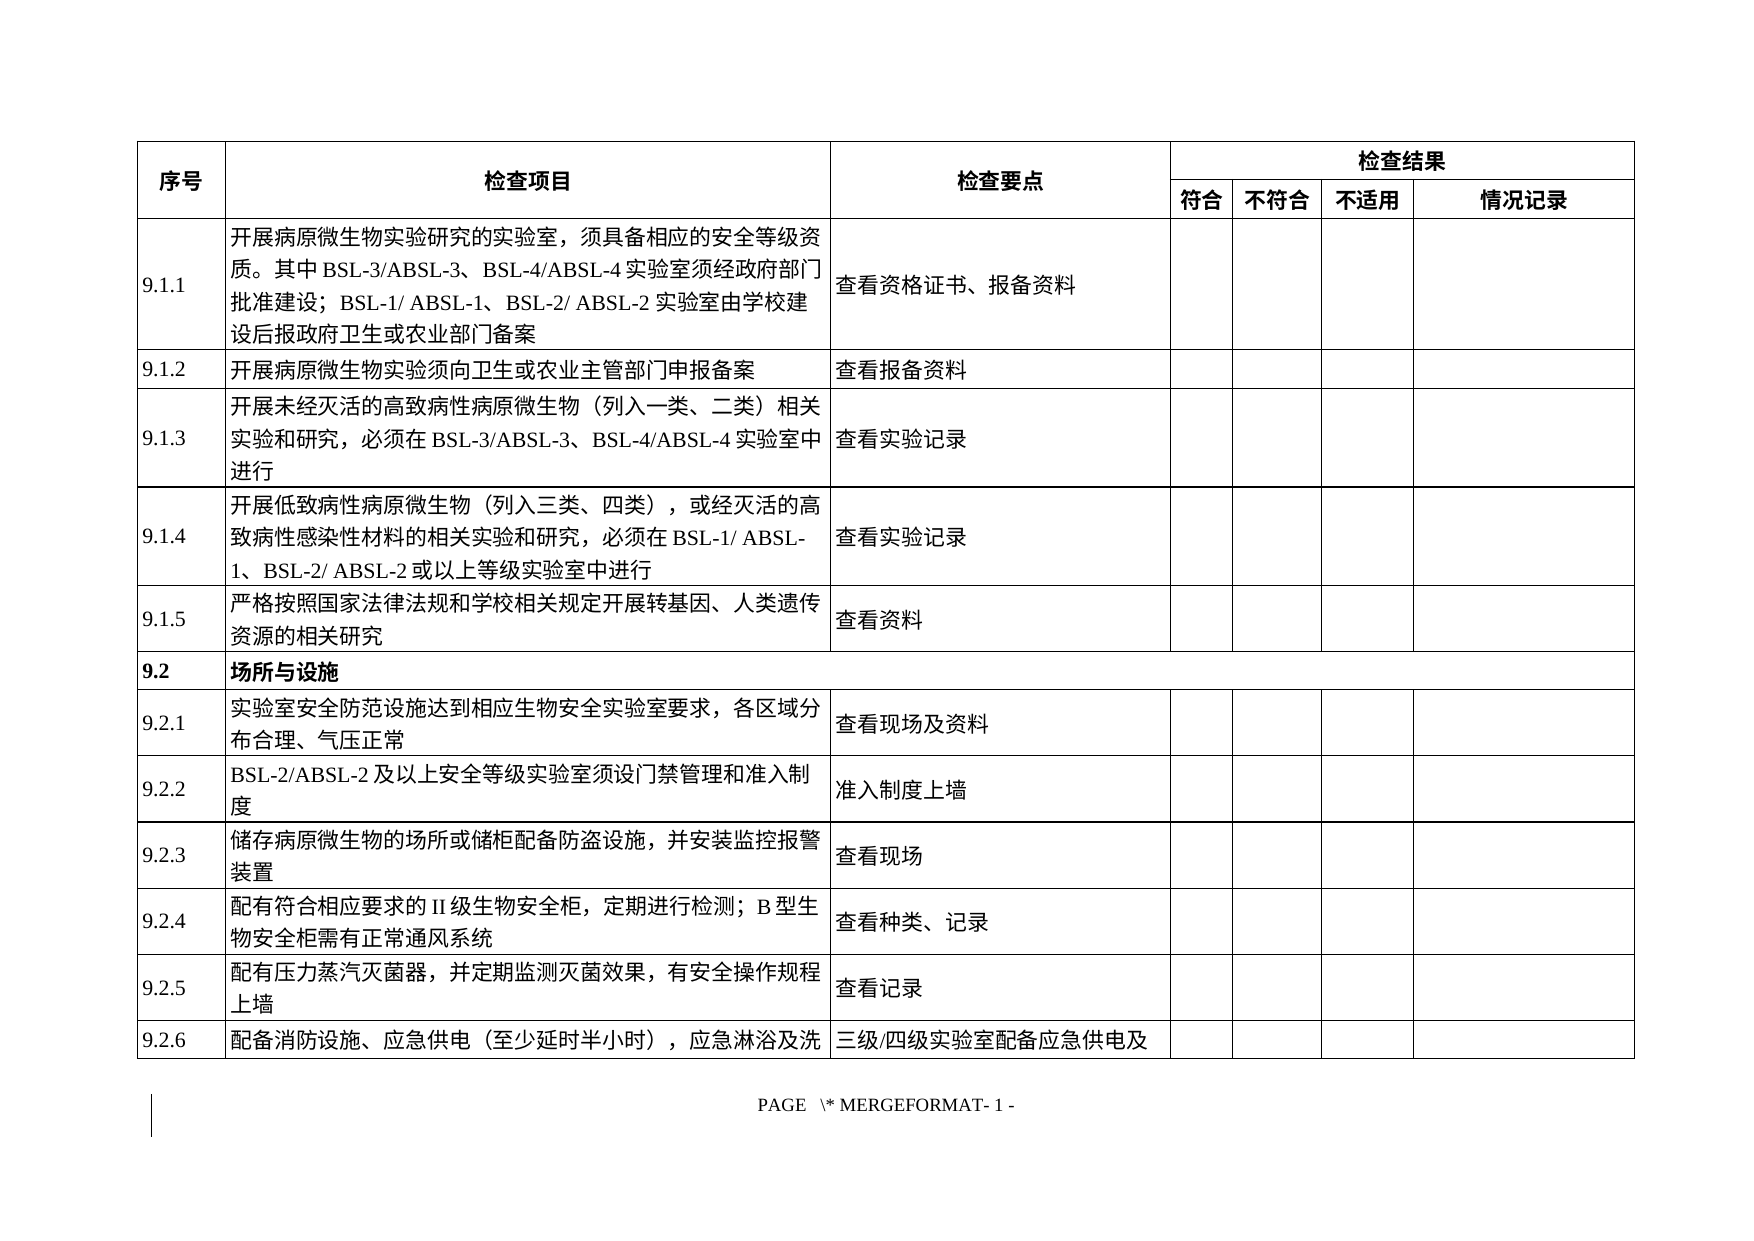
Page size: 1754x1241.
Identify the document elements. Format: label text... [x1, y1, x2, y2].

table_cell [1171, 889, 1232, 953]
table_cell [1233, 955, 1321, 1019]
table_cell [1233, 1021, 1321, 1058]
table_cell 查看报备资料 [831, 350, 1170, 388]
table_cell 9.2.3 [138, 823, 225, 887]
table_cell [1414, 350, 1634, 388]
table_cell [1233, 389, 1321, 486]
table_cell 9.2 [138, 652, 225, 689]
table_header 检查要点 [831, 142, 1170, 218]
table_cell 查看记录 [831, 955, 1170, 1019]
table_cell 准入制度上墙 [831, 756, 1170, 821]
table_cell [1414, 219, 1634, 349]
table_cell [1322, 823, 1413, 887]
table_header 检查结果 [1171, 142, 1634, 179]
table_cell 不适用 [1322, 180, 1413, 218]
table_cell 查看资格证书、报备资料 [831, 219, 1170, 349]
table_cell 配有符合相应要求的II级生物安全柜，定期进行检测；B型生物安全柜需有正常通风系统 [226, 889, 830, 953]
table_cell 查看种类、记录 [831, 889, 1170, 953]
table_cell [1233, 219, 1321, 349]
table_cell 配备消防设施、应急供电（至少延时半小时），应急淋浴及洗眼装置 [226, 1021, 830, 1058]
table_cell [1233, 823, 1321, 887]
table_header 检查项目 [226, 142, 830, 218]
table_cell [1171, 488, 1232, 585]
table_cell [1171, 690, 1232, 755]
table_cell [1414, 586, 1634, 651]
table_cell BSL-2/ABSL-2及以上安全等级实验室须设门禁管理和准入制度 [226, 756, 830, 821]
table_cell [1414, 488, 1634, 585]
table_cell [1322, 690, 1413, 755]
table_cell [1233, 889, 1321, 953]
table_cell [1171, 756, 1232, 821]
table_cell 实验室安全防范设施达到相应生物安全实验室要求，各区域分布合理、气压正常 [226, 690, 830, 755]
table_cell [1171, 350, 1232, 388]
table_cell 开展病原微生物实验研究的实验室，须具备相应的安全等级资质。其中BSL-3/ABSL-3、BSL-4/ABSL-4实验室须经政府部门批准建设；BSL-1/ ABSL-1、BSL-2/ ABSL-2 实验室由学校建设后报政府卫生或农业部门备案 [226, 219, 830, 349]
table_cell 开展未经灭活的高致病性病原微生物（列入一类、二类）相关实验和研究，必须在BSL-3/ABSL-3、BSL-4/ABSL-4实验室中进行 [226, 389, 830, 486]
table_cell 三级/四级实验室配备应急供电及应急淋浴设施 [831, 1021, 1170, 1058]
table_cell 场所与设施 [226, 652, 1634, 689]
table_cell [1322, 219, 1413, 349]
table_cell [1233, 690, 1321, 755]
table_cell [1233, 488, 1321, 585]
table_cell 严格按照国家法律法规和学校相关规定开展转基因、人类遗传资源的相关研究 [226, 586, 830, 651]
table_cell 储存病原微生物的场所或储柜配备防盗设施，并安装监控报警装置 [226, 823, 830, 887]
table_cell [1171, 389, 1232, 486]
table_cell [1322, 955, 1413, 1019]
table_cell 9.1.3 [138, 389, 225, 486]
table_cell 9.2.1 [138, 690, 225, 755]
table_cell 查看资料 [831, 586, 1170, 651]
table_cell [1414, 389, 1634, 486]
table_cell [1414, 756, 1634, 821]
table_cell [1322, 586, 1413, 651]
table_cell [1233, 350, 1321, 388]
table_cell 配有压力蒸汽灭菌器，并定期监测灭菌效果，有安全操作规程上墙 [226, 955, 830, 1019]
table_cell 查看实验记录 [831, 389, 1170, 486]
table_cell 不符合 [1233, 180, 1321, 218]
table_cell [1414, 1021, 1634, 1058]
table_cell [1233, 586, 1321, 651]
table_cell 查看现场 [831, 823, 1170, 887]
table_cell 9.2.5 [138, 955, 225, 1019]
table_cell 开展低致病性病原微生物（列入三类、四类），或经灭活的高致病性感染性材料的相关实验和研究，必须在BSL-1/ ABSL-1、BSL-2/ ABSL-2或以上等级实验室中进行 [226, 488, 830, 585]
table_cell 9.1.4 [138, 488, 225, 585]
table_cell 9.1.2 [138, 350, 225, 388]
table_cell [1322, 1021, 1413, 1058]
table_cell [1171, 219, 1232, 349]
table_cell [1171, 586, 1232, 651]
table_cell [1171, 823, 1232, 887]
table_cell 开展病原微生物实验须向卫生或农业主管部门申报备案 [226, 350, 830, 388]
table_cell [1171, 955, 1232, 1019]
table_cell [1414, 955, 1634, 1019]
table_cell [1322, 488, 1413, 585]
table_cell 9.2.4 [138, 889, 225, 953]
table_cell [1322, 350, 1413, 388]
table_cell 9.2.2 [138, 756, 225, 821]
table_header 序号 [138, 142, 225, 218]
table_cell 符合 [1171, 180, 1232, 218]
table_cell [1233, 756, 1321, 821]
table_cell 9.2.6 [138, 1021, 225, 1058]
table_cell [1322, 756, 1413, 821]
table_cell 查看现场及资料 [831, 690, 1170, 755]
table_cell 9.1.1 [138, 219, 225, 349]
table_cell 查看实验记录 [831, 488, 1170, 585]
table_cell [1414, 690, 1634, 755]
table_cell [1322, 389, 1413, 486]
table_cell [1171, 1021, 1232, 1058]
table_cell [1322, 889, 1413, 953]
table_cell 9.1.5 [138, 586, 225, 651]
table_cell [1414, 823, 1634, 887]
table_cell 情况记录 [1414, 180, 1634, 218]
table_cell [1414, 889, 1634, 953]
